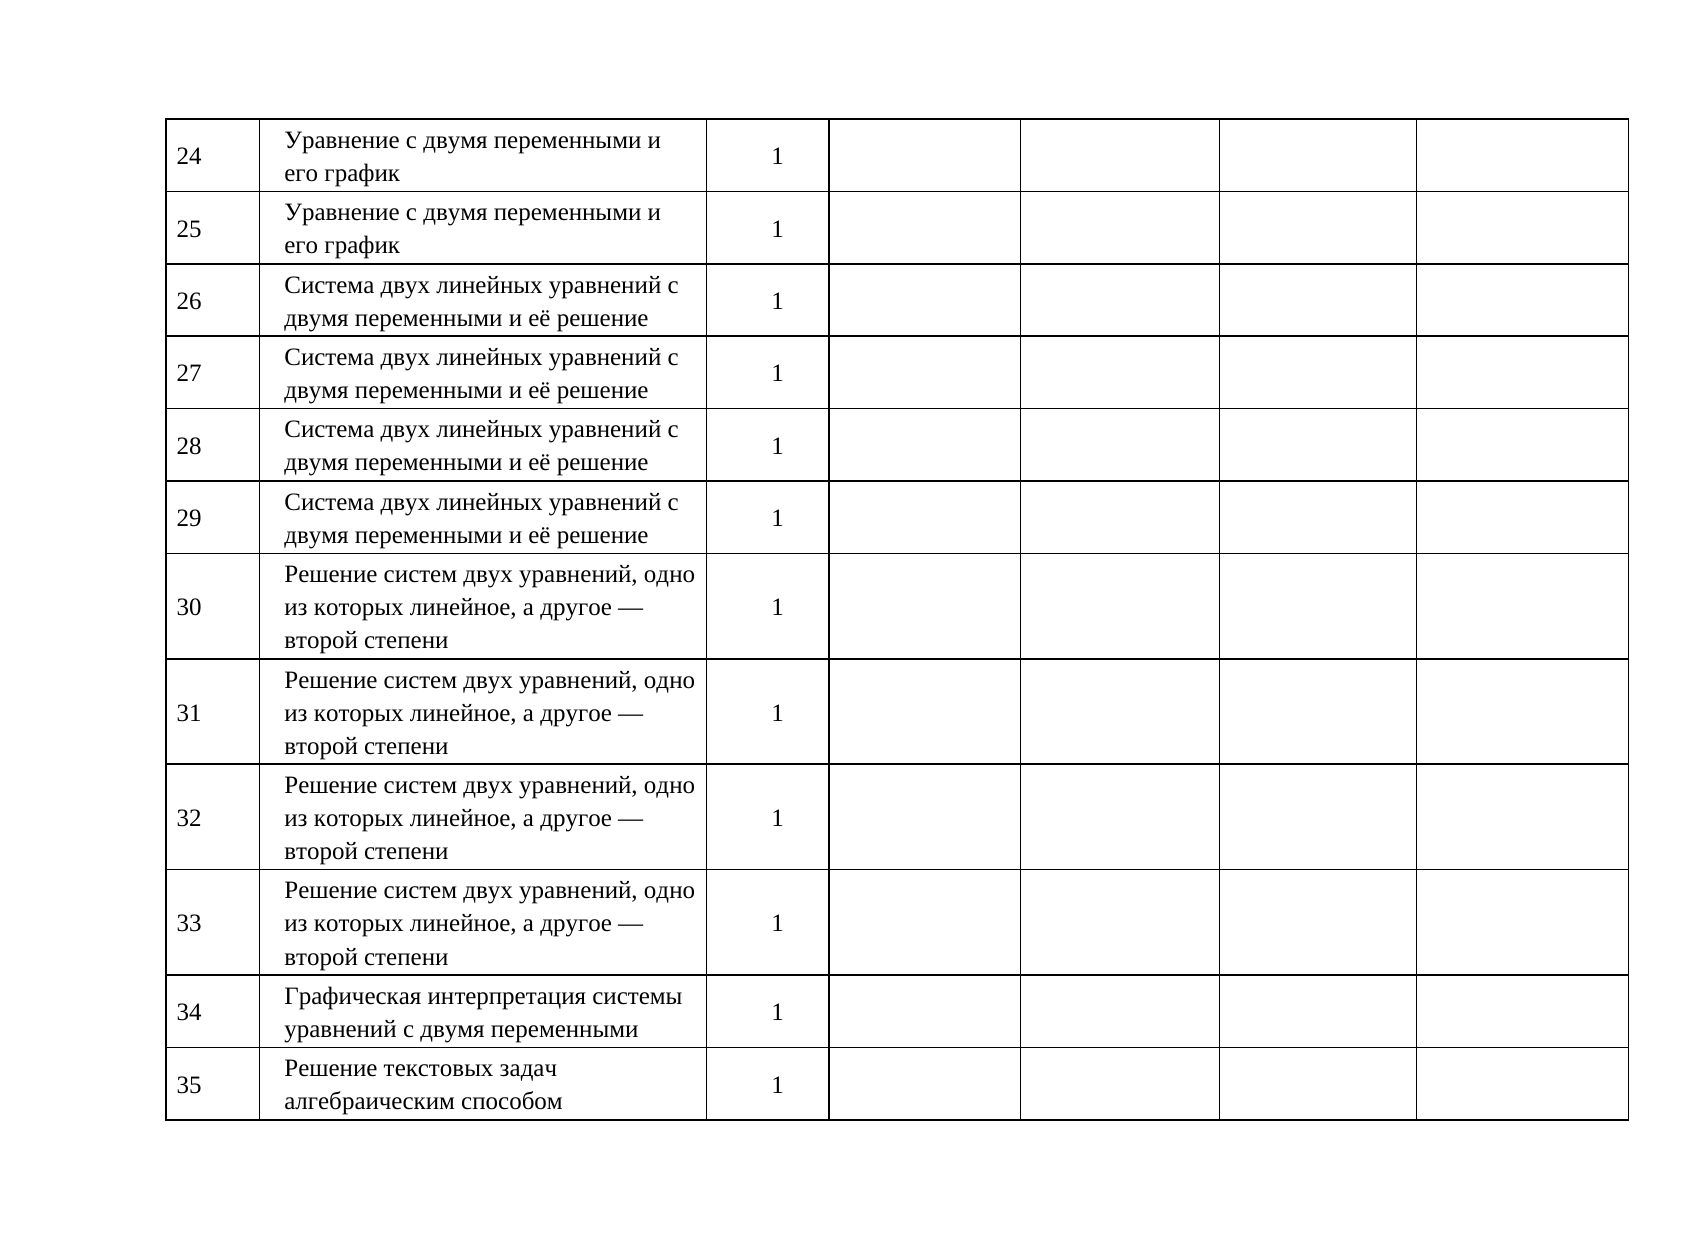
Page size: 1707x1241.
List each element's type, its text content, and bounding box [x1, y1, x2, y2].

table_cell [1021, 120, 1219, 191]
table_cell [1220, 409, 1416, 480]
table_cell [260, 1048, 706, 1119]
table_cell [1220, 265, 1416, 335]
table_cell [830, 482, 1020, 552]
table_cell 31 [167, 660, 259, 763]
table_cell [1021, 554, 1219, 658]
table_cell [1220, 660, 1416, 763]
table_cell [1417, 765, 1628, 869]
table_cell 1 [707, 409, 828, 480]
table_cell [1417, 870, 1628, 974]
table_cell [1021, 765, 1219, 869]
table_cell [1220, 554, 1416, 658]
table_cell [1021, 976, 1219, 1047]
table_cell [1417, 976, 1628, 1047]
table_cell [830, 765, 1020, 869]
table_cell 1 [707, 265, 828, 335]
table_cell [1417, 1048, 1628, 1119]
table_cell [1417, 482, 1628, 552]
table_cell [1417, 265, 1628, 335]
table_cell Решение систем двух уравнений, одно из которых линейное, а другое — второй степени [260, 660, 706, 763]
table_cell [830, 554, 1020, 658]
table_cell [1021, 337, 1219, 408]
table_cell 1 [707, 554, 828, 658]
table_cell Система двух линейных уравнений с двумя переменными и её решение [260, 265, 706, 335]
table_cell [1220, 120, 1416, 191]
table_cell 35 [167, 1048, 259, 1119]
table_cell 1 [707, 1048, 828, 1119]
table_cell 30 [167, 554, 259, 658]
table_cell Система двух линейных уравнений с двумя переменными и её решение [260, 409, 706, 480]
table_cell 26 [167, 265, 259, 335]
table_cell [830, 870, 1020, 974]
table_cell Решение систем двух уравнений, одно из которых линейное, а другое — второй степени [260, 765, 706, 869]
table_cell [1021, 482, 1219, 552]
table_cell [1220, 1048, 1416, 1119]
table_cell [1417, 192, 1628, 263]
table_cell [1021, 409, 1219, 480]
table_cell Уравнение с двумя переменными и его график [260, 192, 706, 263]
table_cell [1220, 337, 1416, 408]
table_cell Графическая интерпретация системы уравнений с двумя переменными [260, 976, 706, 1047]
table_cell 28 [167, 409, 259, 480]
table_cell [1220, 482, 1416, 552]
table_cell [1220, 192, 1416, 263]
table_cell 1 [707, 192, 828, 263]
table_cell [1417, 120, 1628, 191]
table_cell [1417, 409, 1628, 480]
table_cell [830, 265, 1020, 335]
table_cell 24 [167, 120, 259, 191]
table_cell 1 [707, 482, 828, 552]
table_cell 27 [167, 337, 259, 408]
table_cell 1 [707, 660, 828, 763]
table_cell [830, 409, 1020, 480]
table_cell [1021, 660, 1219, 763]
table_cell [830, 660, 1020, 763]
table_cell 1 [707, 765, 828, 869]
table_cell [830, 1048, 1020, 1119]
table_cell 34 [167, 976, 259, 1047]
table_cell 33 [167, 870, 259, 974]
table_cell [1220, 765, 1416, 869]
table_cell Система двух линейных уравнений с двумя переменными и её решение [260, 337, 706, 408]
table_cell [830, 192, 1020, 263]
table_cell 1 [707, 337, 828, 408]
table_cell [1021, 1048, 1219, 1119]
table_cell [1021, 265, 1219, 335]
table_cell 1 [707, 976, 828, 1047]
table_cell [1021, 192, 1219, 263]
table_cell [830, 976, 1020, 1047]
table_cell [1417, 660, 1628, 763]
table_cell [830, 120, 1020, 191]
table_cell Решение систем двух уравнений, одно из которых линейное, а другое — второй степени [260, 870, 706, 974]
table_cell 29 [167, 482, 259, 552]
table_cell [1220, 976, 1416, 1047]
table_cell [1417, 554, 1628, 658]
table_cell 25 [167, 192, 259, 263]
table_cell [1021, 870, 1219, 974]
table_cell Система двух линейных уравнений с двумя переменными и её решение [260, 482, 706, 552]
table_cell [1417, 337, 1628, 408]
table_cell 32 [167, 765, 259, 869]
table_cell Решение систем двух уравнений, одно из которых линейное, а другое — второй степени [260, 554, 706, 658]
table_cell Уравнение с двумя переменными и его график [260, 120, 706, 191]
table_cell 1 [707, 870, 828, 974]
table_cell 1 [707, 120, 828, 191]
table_cell [830, 337, 1020, 408]
table_cell [1220, 870, 1416, 974]
